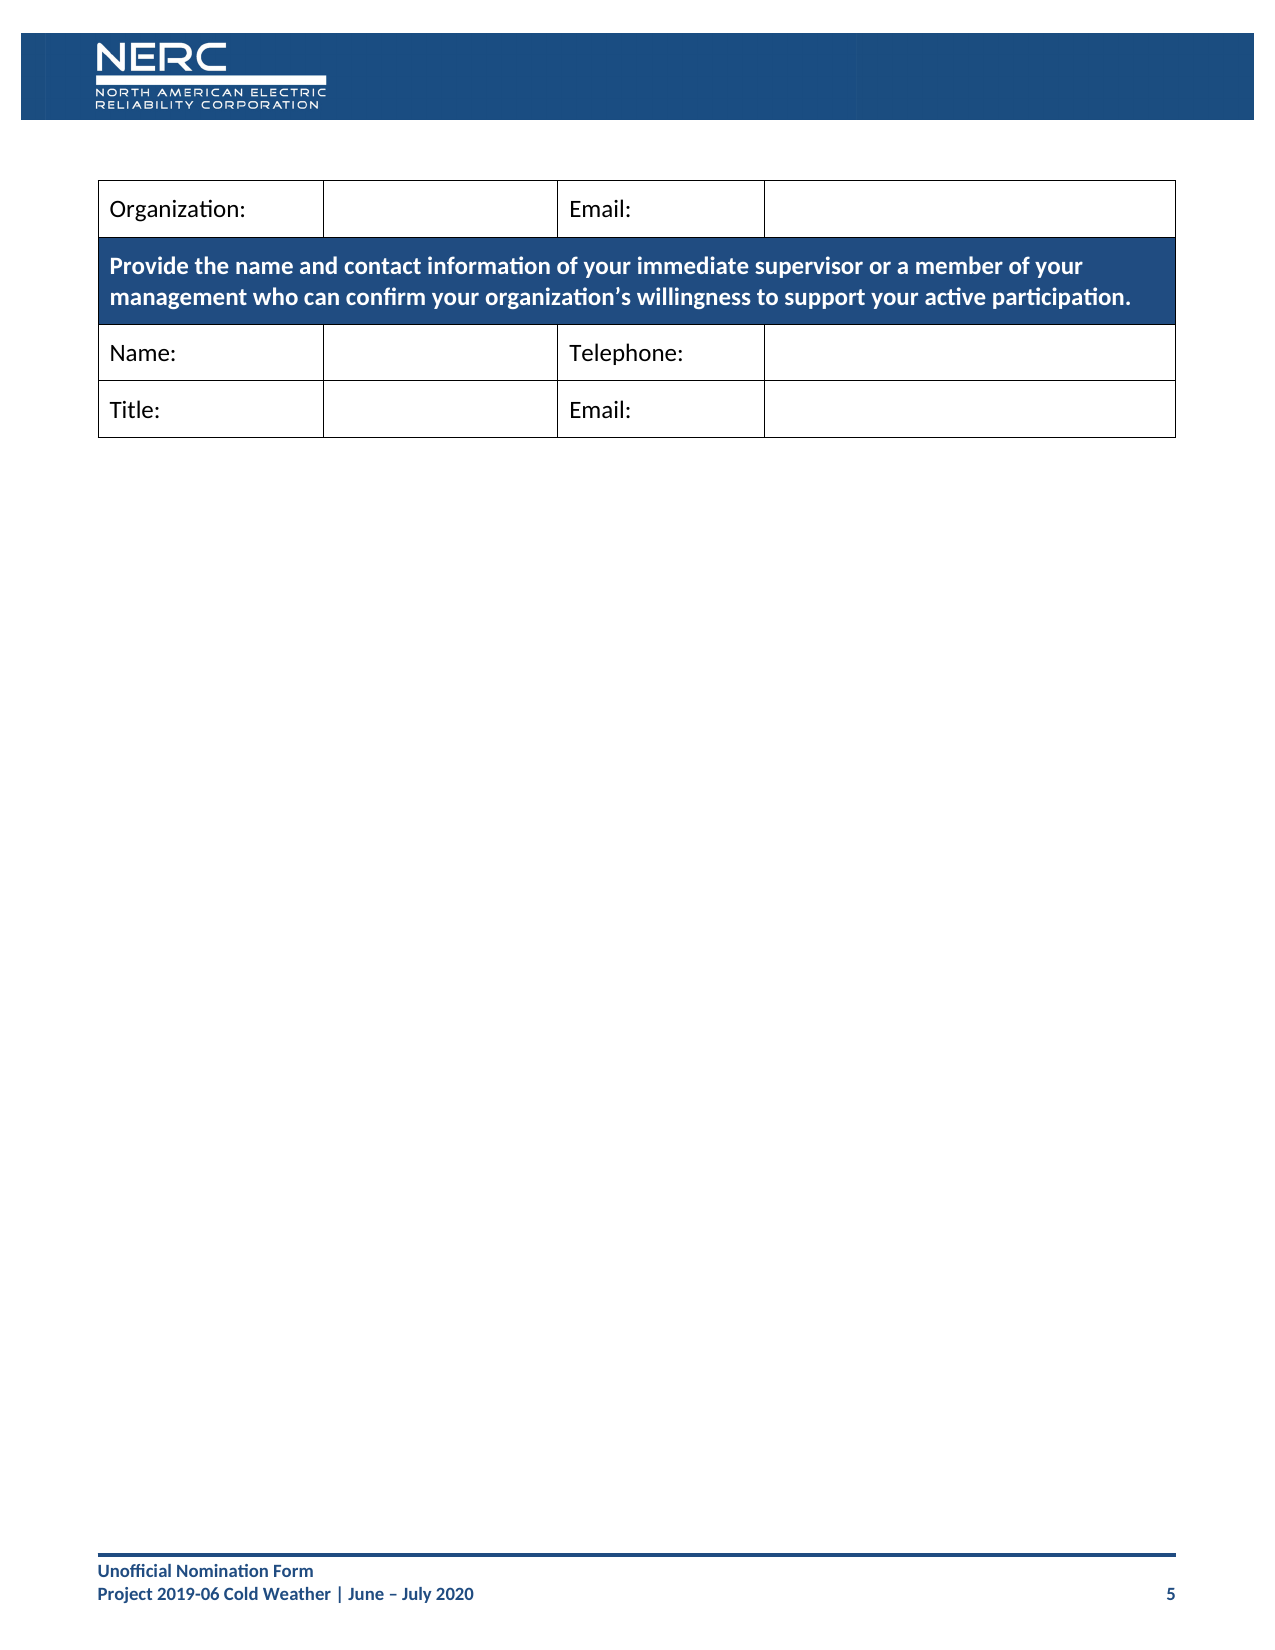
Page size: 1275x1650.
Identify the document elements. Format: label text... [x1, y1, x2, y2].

table_cell [324, 181, 557, 237]
table_cell Organization: [99, 181, 323, 237]
table_cell Email: [558, 181, 764, 237]
table_cell [324, 381, 557, 437]
table_cell Telephone: [558, 325, 764, 380]
table_cell [765, 181, 1175, 237]
table_cell [765, 325, 1175, 380]
table_cell [765, 381, 1175, 437]
table_cell [324, 325, 557, 380]
table_cell Provide the name and contact information of your immediate supervisor or a member of your management who can confirm your organization’s willingness to support your active participation. [99, 238, 1175, 324]
table_cell Email: [558, 381, 764, 437]
table_cell Title: [99, 381, 323, 437]
picture [21, 33, 1254, 120]
table_cell Name: [99, 325, 323, 380]
